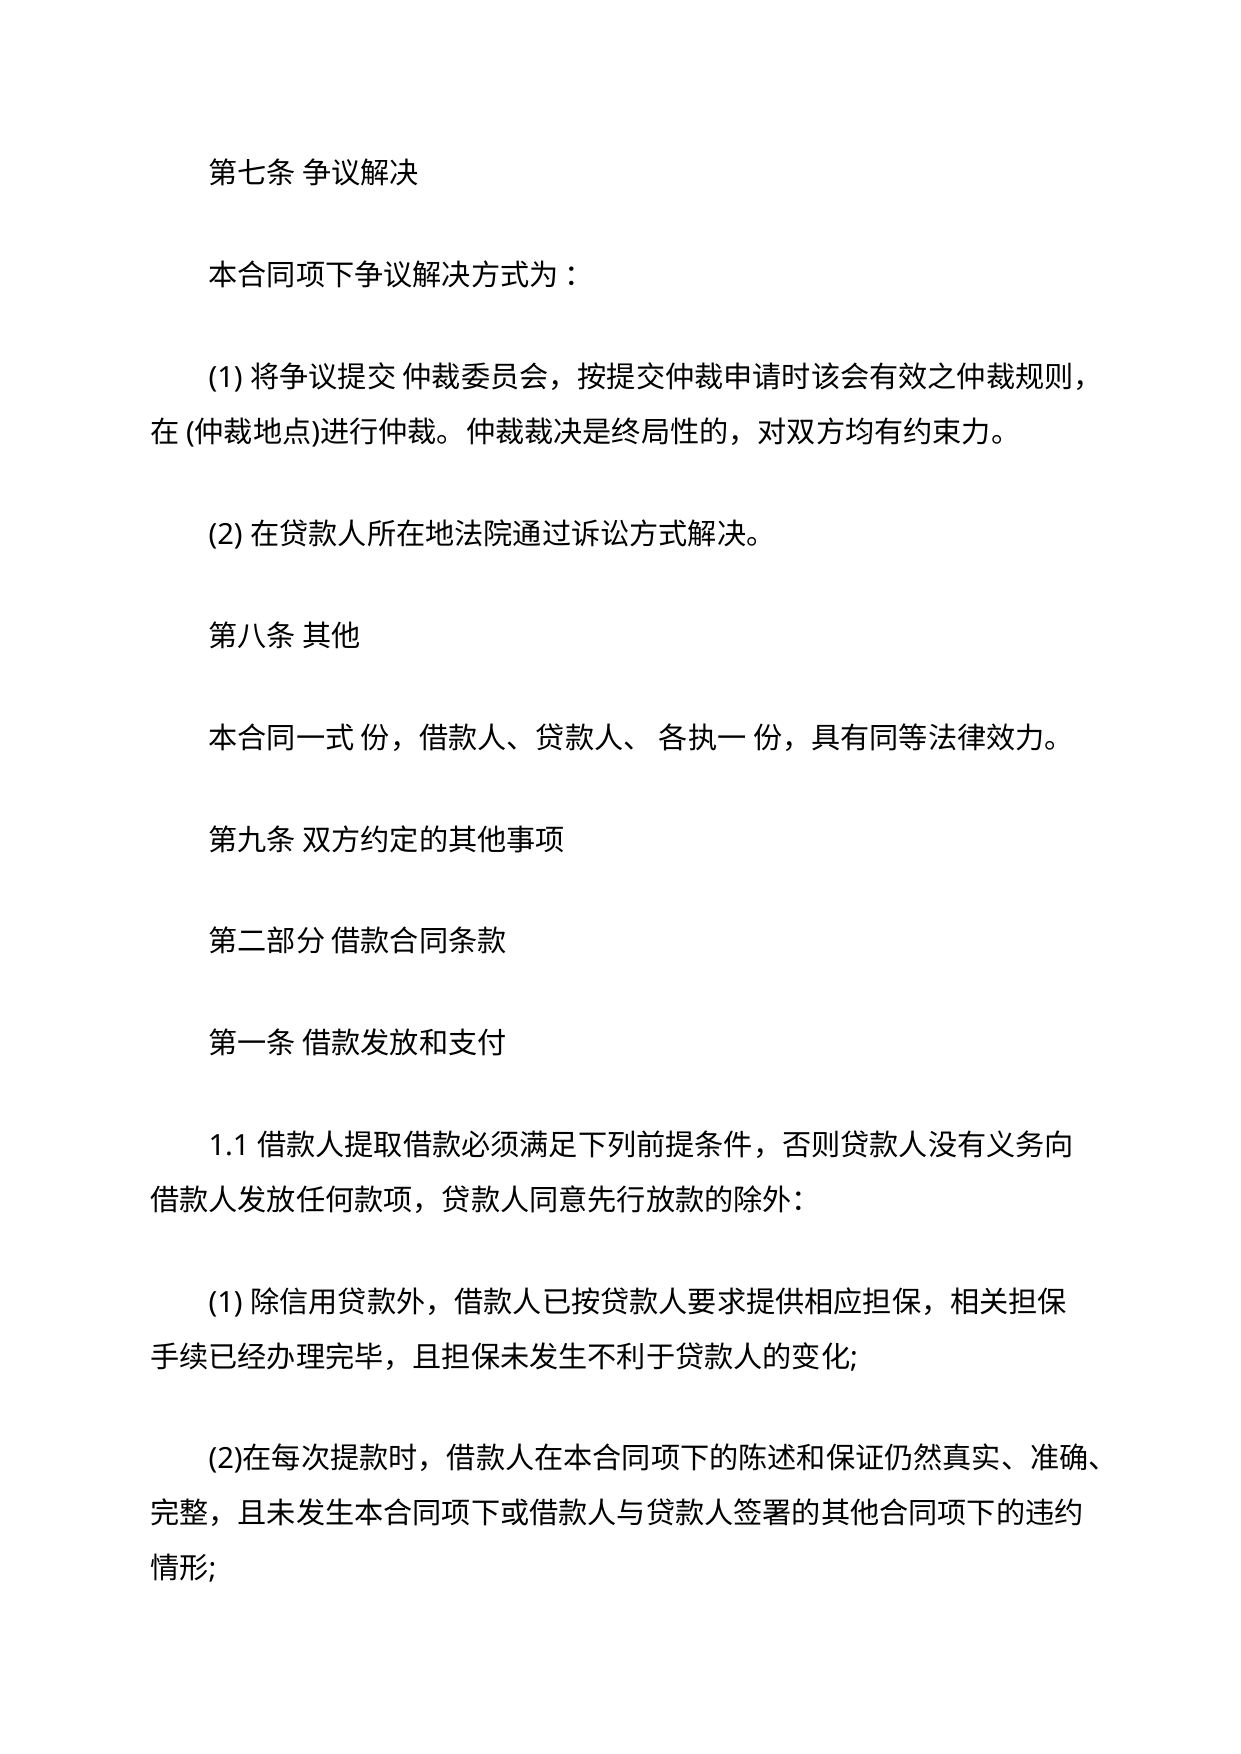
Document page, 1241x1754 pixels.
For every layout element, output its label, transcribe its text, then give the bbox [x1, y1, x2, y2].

text 第八条 其他 [150, 612, 1090, 655]
text 本合同一式 份，借款人、贷款人、 各执一 份，具有同等法律效力。 [150, 714, 1090, 757]
text 第二部分 借款合同条款 [150, 918, 1090, 960]
text 第一条 借款发放和支付 [150, 1019, 1090, 1062]
text (1) 将争议提交 仲裁委员会，按提交仲裁申请时该会有效之仲裁规则，在 (仲裁地点)进行仲裁。仲裁裁决是终局性的，对双方均有约束力。 [150, 353, 1090, 451]
text 本合同项下争议解决方式为 ： [150, 252, 1090, 294]
text (2) 在贷款人所在地法院通过诉讼方式解决。 [150, 511, 1090, 553]
text (1) 除信用贷款外，借款人已按贷款人要求提供相应担保，相关担保手续已经办理完毕，且担保未发生不利于贷款人的变化; [150, 1278, 1090, 1376]
text (2)在每次提款时，借款人在本合同项下的陈述和保证仍然真实、准确、完整，且未发生本合同项下或借款人与贷款人签署的其他合同项下的违约情形; [150, 1435, 1090, 1587]
text 1.1 借款人提取借款必须满足下列前提条件，否则贷款人没有义务向借款人发放任何款项，贷款人同意先行放款的除外： [150, 1121, 1090, 1219]
text 第九条 双方约定的其他事项 [150, 816, 1090, 858]
text 第七条 争议解决 [150, 150, 1090, 192]
